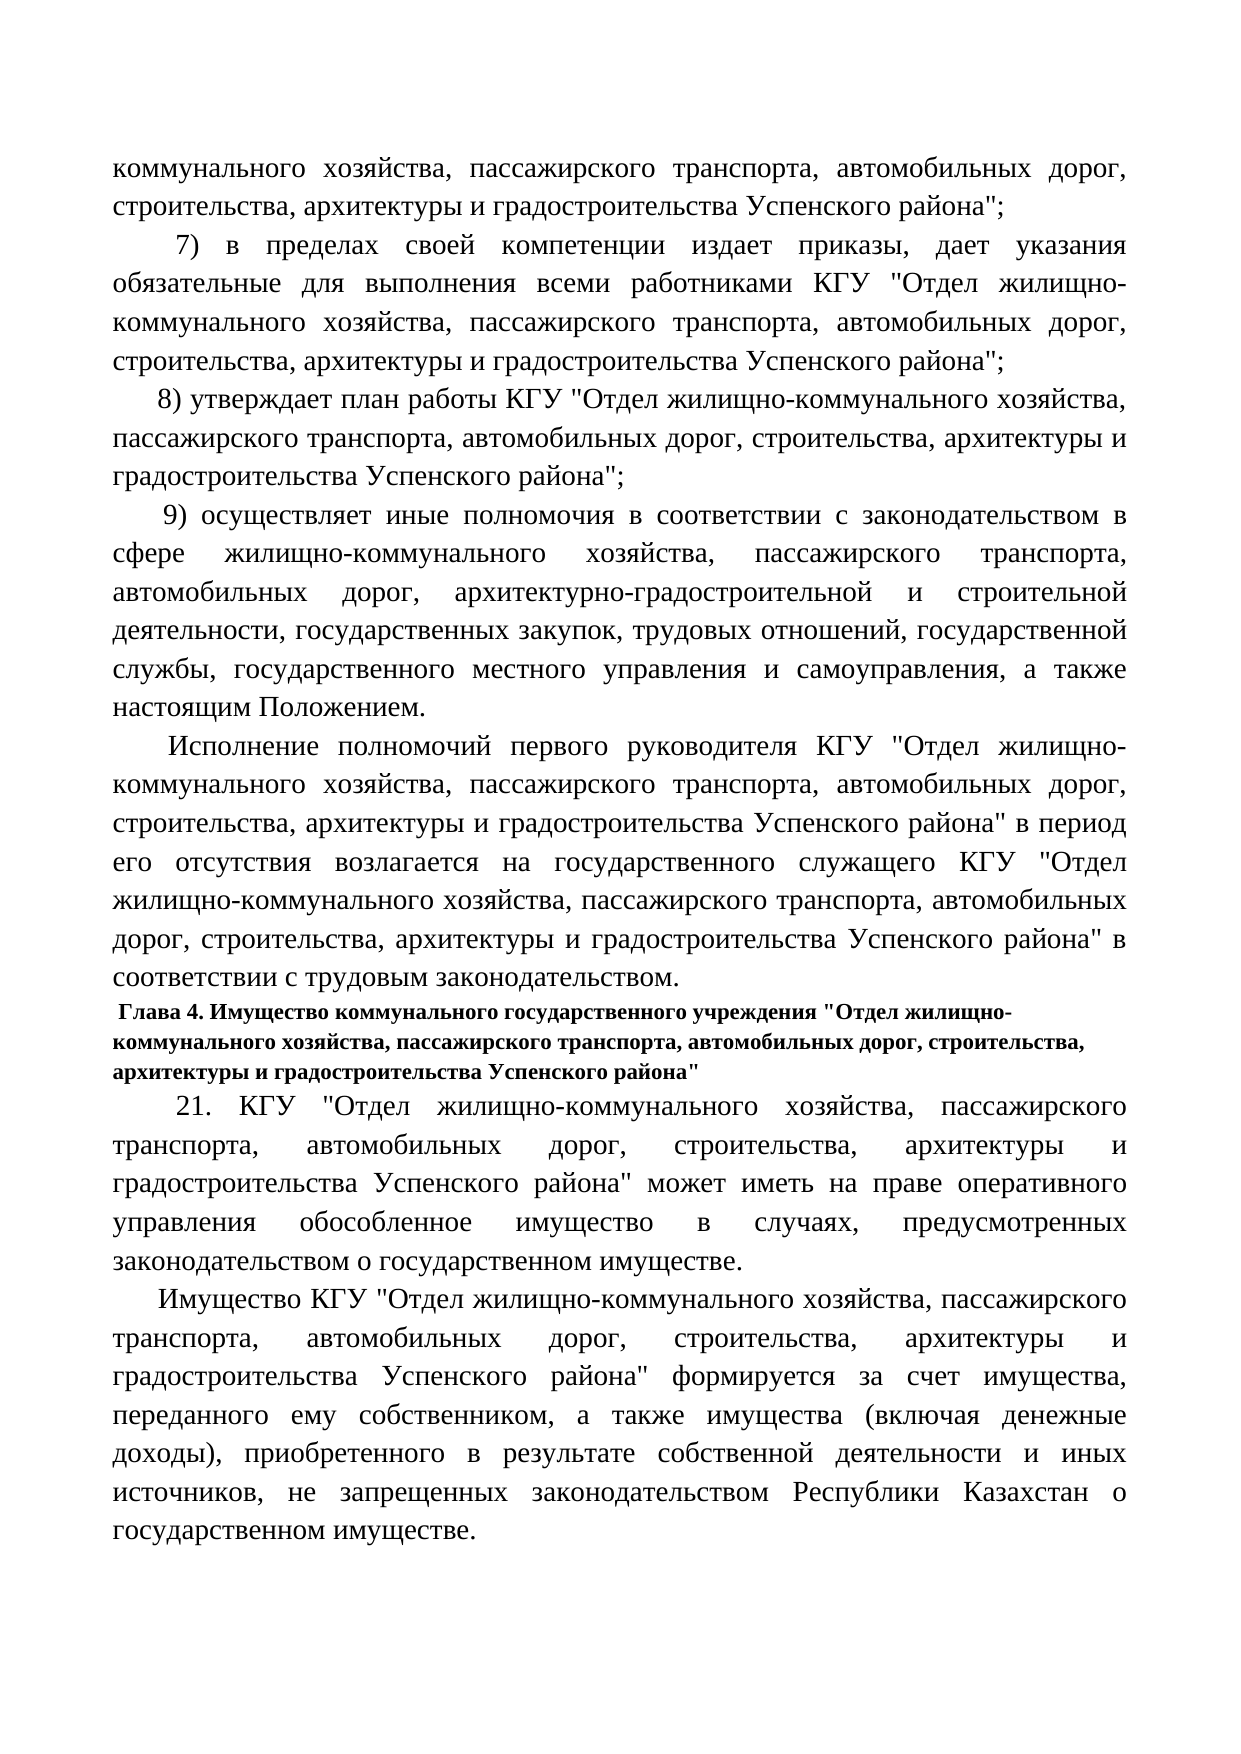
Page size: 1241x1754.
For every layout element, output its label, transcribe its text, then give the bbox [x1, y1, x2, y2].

text 8) утверждает план работы КГУ "Отдел жилищно-коммунального хозяйства, пассажирского транспорта, автомобильных дорог, строительства, архитектуры и градостроительства Успенского района"; [112, 381, 1128, 492]
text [112, 150, 1128, 222]
text Глава 4. Имущество коммунального государственного учреждения "Отдел жилищно-коммунального хозяйства, пассажирского транспорта, автомобильных дорог, строительства, архитектуры и градостроительства Успенского района" [112, 998, 1128, 1085]
text 21. КГУ "Отдел жилищно-коммунального хозяйства, пассажирского транспорта, автомобильных дорог, строительства, архитектуры и градостроительства Успенского района" может иметь на праве оперативного управления обособленное имущество в случаях, предусмотренных законодательством о государственном имуществе. [112, 1088, 1128, 1276]
text Исполнение полномочий первого руководителя КГУ "Отдел жилищно-коммунального хозяйства, пассажирского транспорта, автомобильных дорог, строительства, архитектуры и градостроительства Успенского района" в период его отсутствия возлагается на государственного служащего КГУ "Отдел жилищно-коммунального хозяйства, пассажирского транспорта, автомобильных дорог, строительства, архитектуры и градостроительства Успенского района" в соответствии с трудовым законодательством. [112, 728, 1128, 993]
text 9) осуществляет иные полномочия в соответствии с законодательством в сфере жилищно-коммунального хозяйства, пассажирского транспорта, автомобильных дорог, архитектурно-градостроительной и строительной деятельности, государственных закупок, трудовых отношений, государственной службы, государственного местного управления и самоуправления, а также настоящим Положением. [112, 497, 1128, 723]
text 7) в пределах своей компетенции издает приказы, дает указания обязательные для выполнения всеми работниками КГУ "Отдел жилищно-коммунального хозяйства, пассажирского транспорта, автомобильных дорог, строительства, архитектуры и градостроительства Успенского района"; [112, 227, 1128, 376]
text Имущество КГУ "Отдел жилищно-коммунального хозяйства, пассажирского транспорта, автомобильных дорог, строительства, архитектуры и градостроительства Успенского района" формируется за счет имущества, переданного ему собственником, а также имущества (включая денежные доходы), приобретенного в результате собственной деятельности и иных источников, не запрещенных законодательством Республики Казахстан о государственном имуществе. [112, 1281, 1128, 1546]
